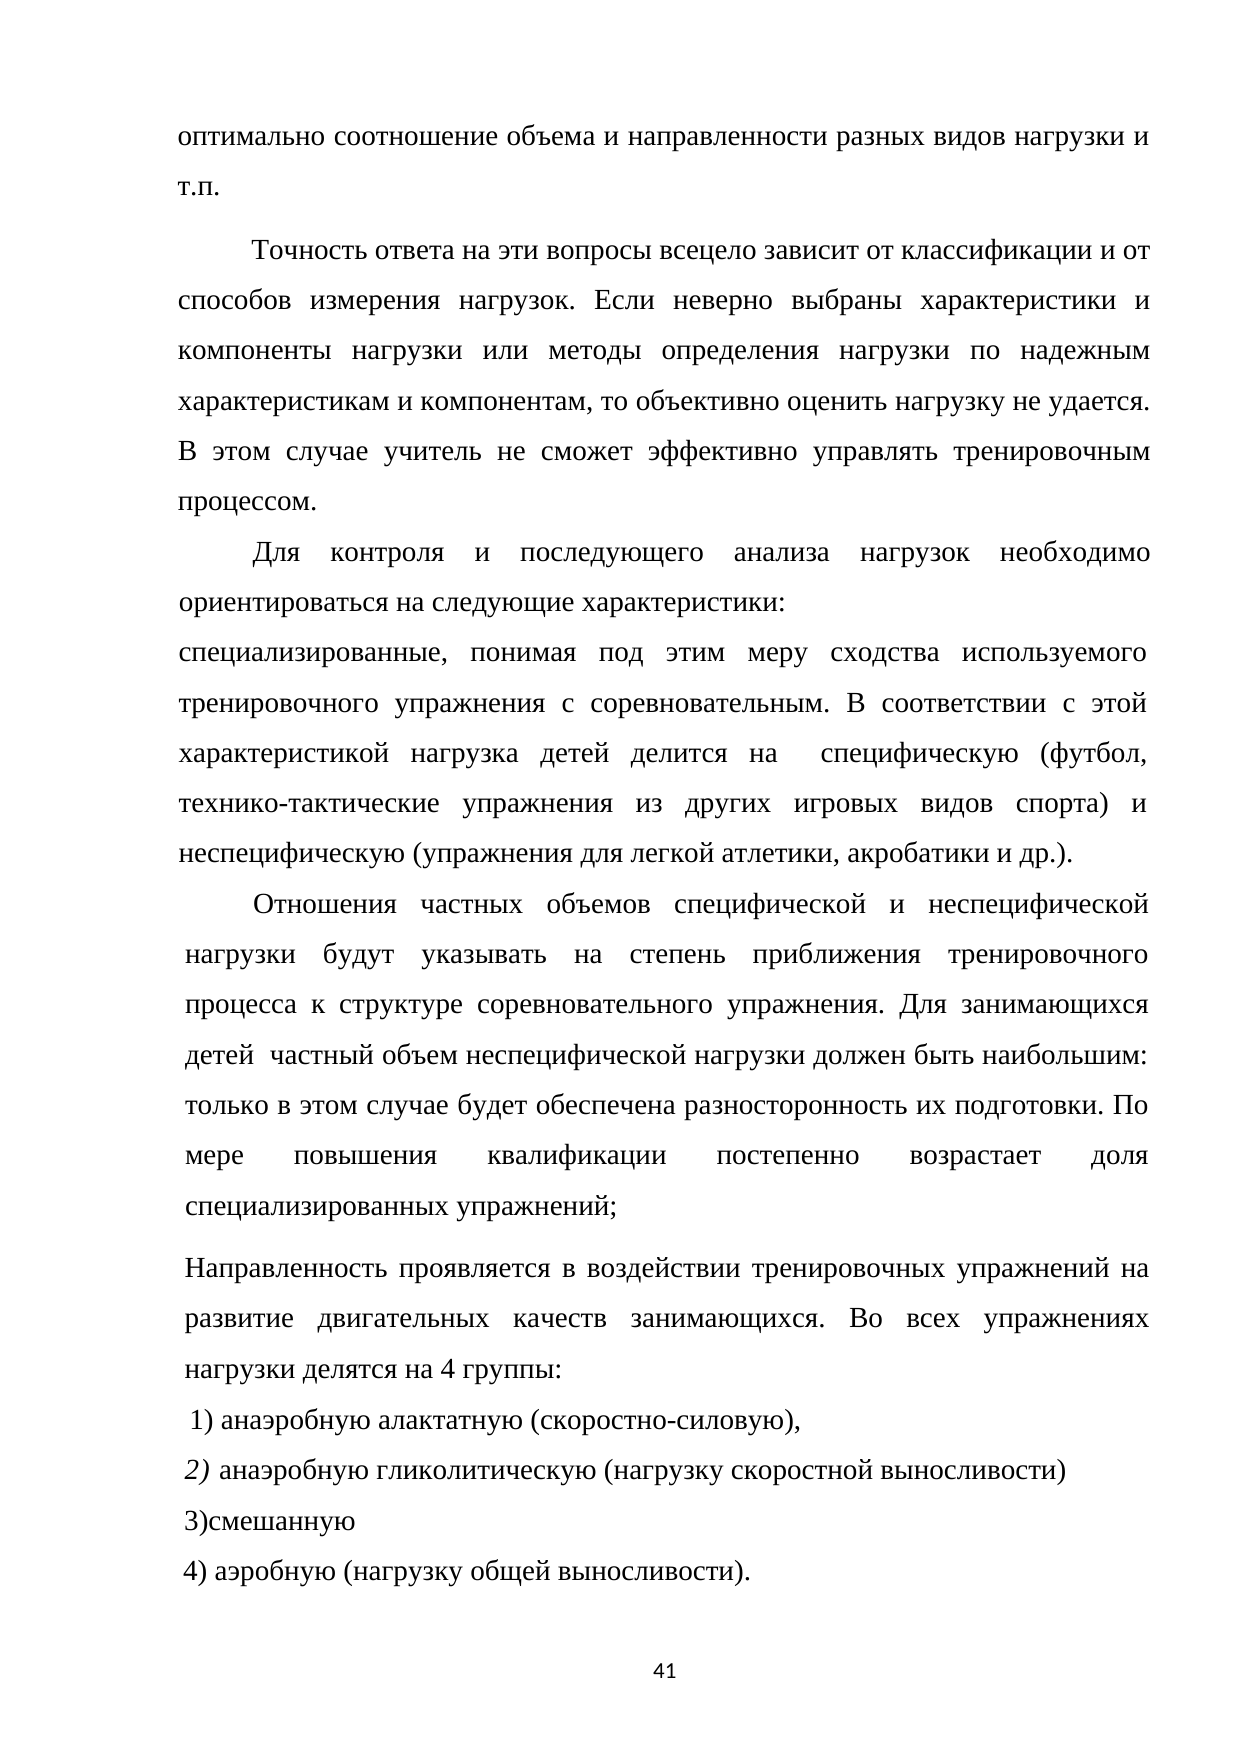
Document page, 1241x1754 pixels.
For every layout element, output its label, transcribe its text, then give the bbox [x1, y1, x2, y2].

text Для контроля и последующего анализа нагрузок необходимо ориентироваться на следующие характеристики: [179, 534, 1151, 618]
text специализированные, понимая под этим меру сходства используемого тренировочного упражнения с соревновательным. В соответствии с этой характеристикой нагрузка детей делится на специфическую (футбол, технико-тактические упражнения из других игровых видов спорта) и неспецифическую (упражнения для легкой атлетики, акробатики и др.). [178, 634, 1148, 869]
text Отношения частных объемов специфической и неспецифической нагрузки будут указывать на степень приближения тренировочного процесса к структуре соревновательного упражнения. Для занимающихся детей частный объем неспецифической нагрузки должен быть наибольшим: только в этом случае будет обеспечена разносторонность их подготовки. По мере повышения квалификации постепенно возрастает доля специализированных упражнений; [185, 886, 1149, 1221]
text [177, 118, 1150, 202]
text Точность ответа на эти вопросы всецело зависит от классификации и от способов измерения нагрузок. Если неверно выбраны характеристики и компоненты нагрузки или методы определения нагрузки по надежным характеристикам и компонентам, то объективно оценить нагрузку не удается. В этом случае учитель не сможет эффективно управлять тренировочным процессом. [178, 232, 1151, 517]
text 3)смешанную [184, 1503, 1152, 1536]
text 2) анаэробную гликолитическую (нагрузку скоростной выносливости) [184, 1452, 1152, 1486]
text 4) аэробную (нагрузку общей выносливости). [183, 1553, 1152, 1587]
text 1) анаэробную алактатную (скоростно-силовую), [189, 1402, 1152, 1436]
text Направленность проявляется в воздействии тренировочных упражнений на развитие двигательных качеств занимающихся. Во всех упражнениях нагрузки делятся на 4 группы: [184, 1250, 1150, 1384]
